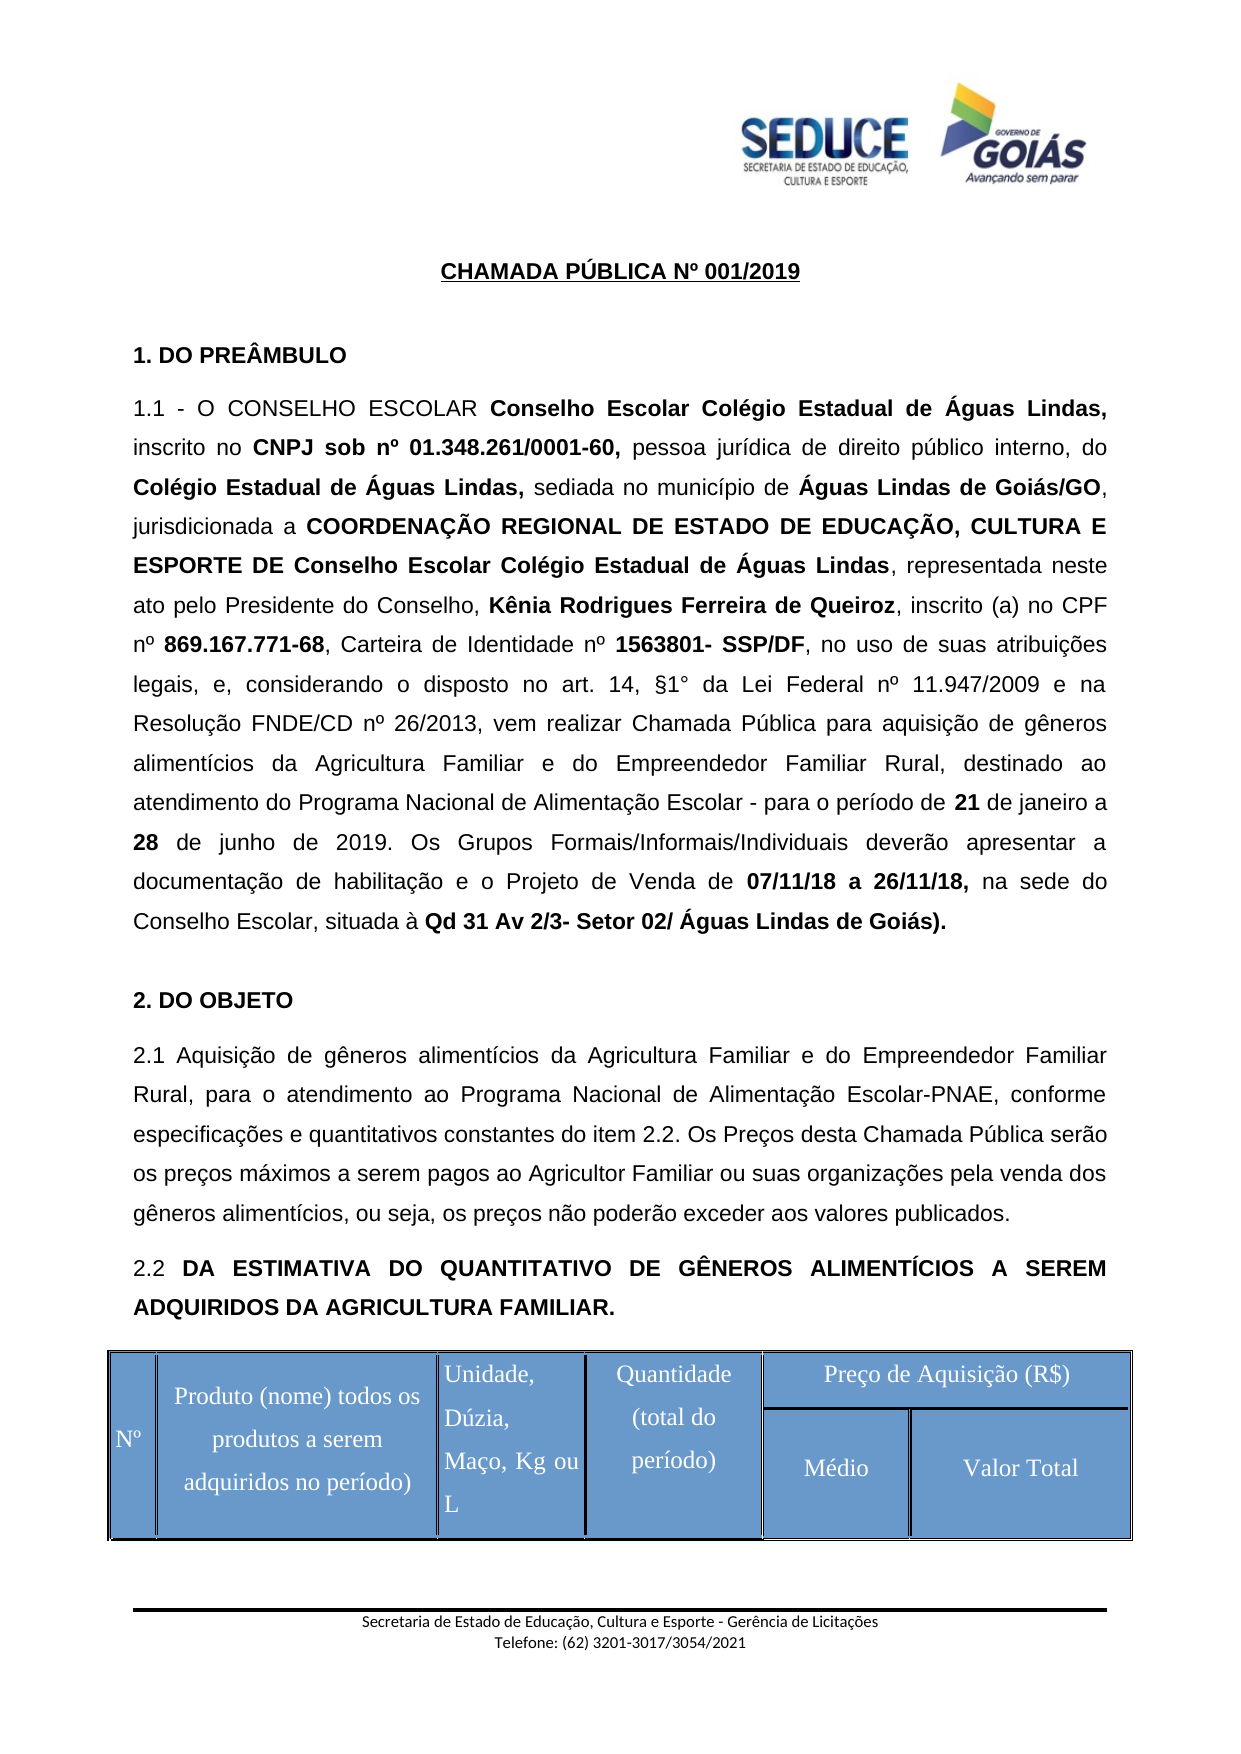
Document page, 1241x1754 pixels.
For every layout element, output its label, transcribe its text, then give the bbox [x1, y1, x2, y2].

table_cell Médio [763, 1409, 910, 1538]
table_header Preço de Aquisição (R$) [763, 1353, 1130, 1407]
text 2.1 Aquisição de gêneros alimentícios da Agricultura Familiar e do Empreendedor Familiar Rural, para o atendimento ao Programa Nacional de Alimentação Escolar-PNAE, conforme especificações e quantitativos constantes do item 2.2. Os Preços desta Chamada Pública serão os preços máximos a serem pagos ao Agricultor Familiar ou suas organizações pela venda dos gêneros alimentícios, ou seja, os preços não poderão exceder aos valores publicados. [133, 1042, 1107, 1226]
text CHAMADA PÚBLICA Nº 001/2019 [133, 258, 1107, 284]
table_header Produto (nome) todos os produtos a serem adquiridos no período) [157, 1353, 438, 1538]
table_header Unidade, Dúzia, Maço, Kg ou L [438, 1351, 585, 1538]
table_cell Valor Total [910, 1407, 1130, 1538]
text 1. DO PREÂMBULO [133, 342, 1107, 368]
text 1.1 - O CONSELHO ESCOLAR Conselho Escolar Colégio Estadual de Águas Lindas, inscrito no CNPJ sob nº 01.348.261/0001-60, pessoa jurídica de direito público interno, do Colégio Estadual de Águas Lindas, sediada no município de Águas Lindas de Goiás/GO, jurisdicionada a COORDENAÇÃO REGIONAL DE ESTADO DE EDUCAÇÃO, CULTURA E ESPORTE DE Conselho Escolar Colégio Estadual de Águas Lindas, representada neste ato pelo Presidente do Conselho, Kênia Rodrigues Ferreira de Queiroz, inscrito (a) no CPF nº 869.167.771-68, Carteira de Identidade nº 1563801- SSP/DF, no uso de suas atribuições legais, e, considerando o disposto no art. 14, §1° da Lei Federal nº 11.947/2009 e na Resolução FNDE/CD nº 26/2013, vem realizar Chamada Pública para aquisição de gêneros alimentícios da Agricultura Familiar e do Empreendedor Familiar Rural, destinado ao atendimento do Programa Nacional de Alimentação Escolar - para o período de 21 de janeiro a 28 de junho de 2019. Os Grupos Formais/Informais/Individuais deverão apresentar a documentação de habilitação e o Projeto de Venda de 07/11/18 a 26/11/18, na sede do Conselho Escolar, situada à Qd 31 Av 2/3- Setor 02/ Águas Lindas de Goiás). [133, 394, 1107, 934]
text 2.2 DA ESTIMATIVA DO QUANTITATIVO DE GÊNEROS ALIMENTÍCIOS A SEREM ADQUIRIDOS DA AGRICULTURA FAMILIAR. [133, 1255, 1107, 1321]
picture [726, 73, 1108, 216]
table_header Quantidade (total do período) [585, 1353, 762, 1538]
text 2. DO OBJETO [133, 987, 1107, 1013]
table_header Nº [111, 1353, 157, 1538]
